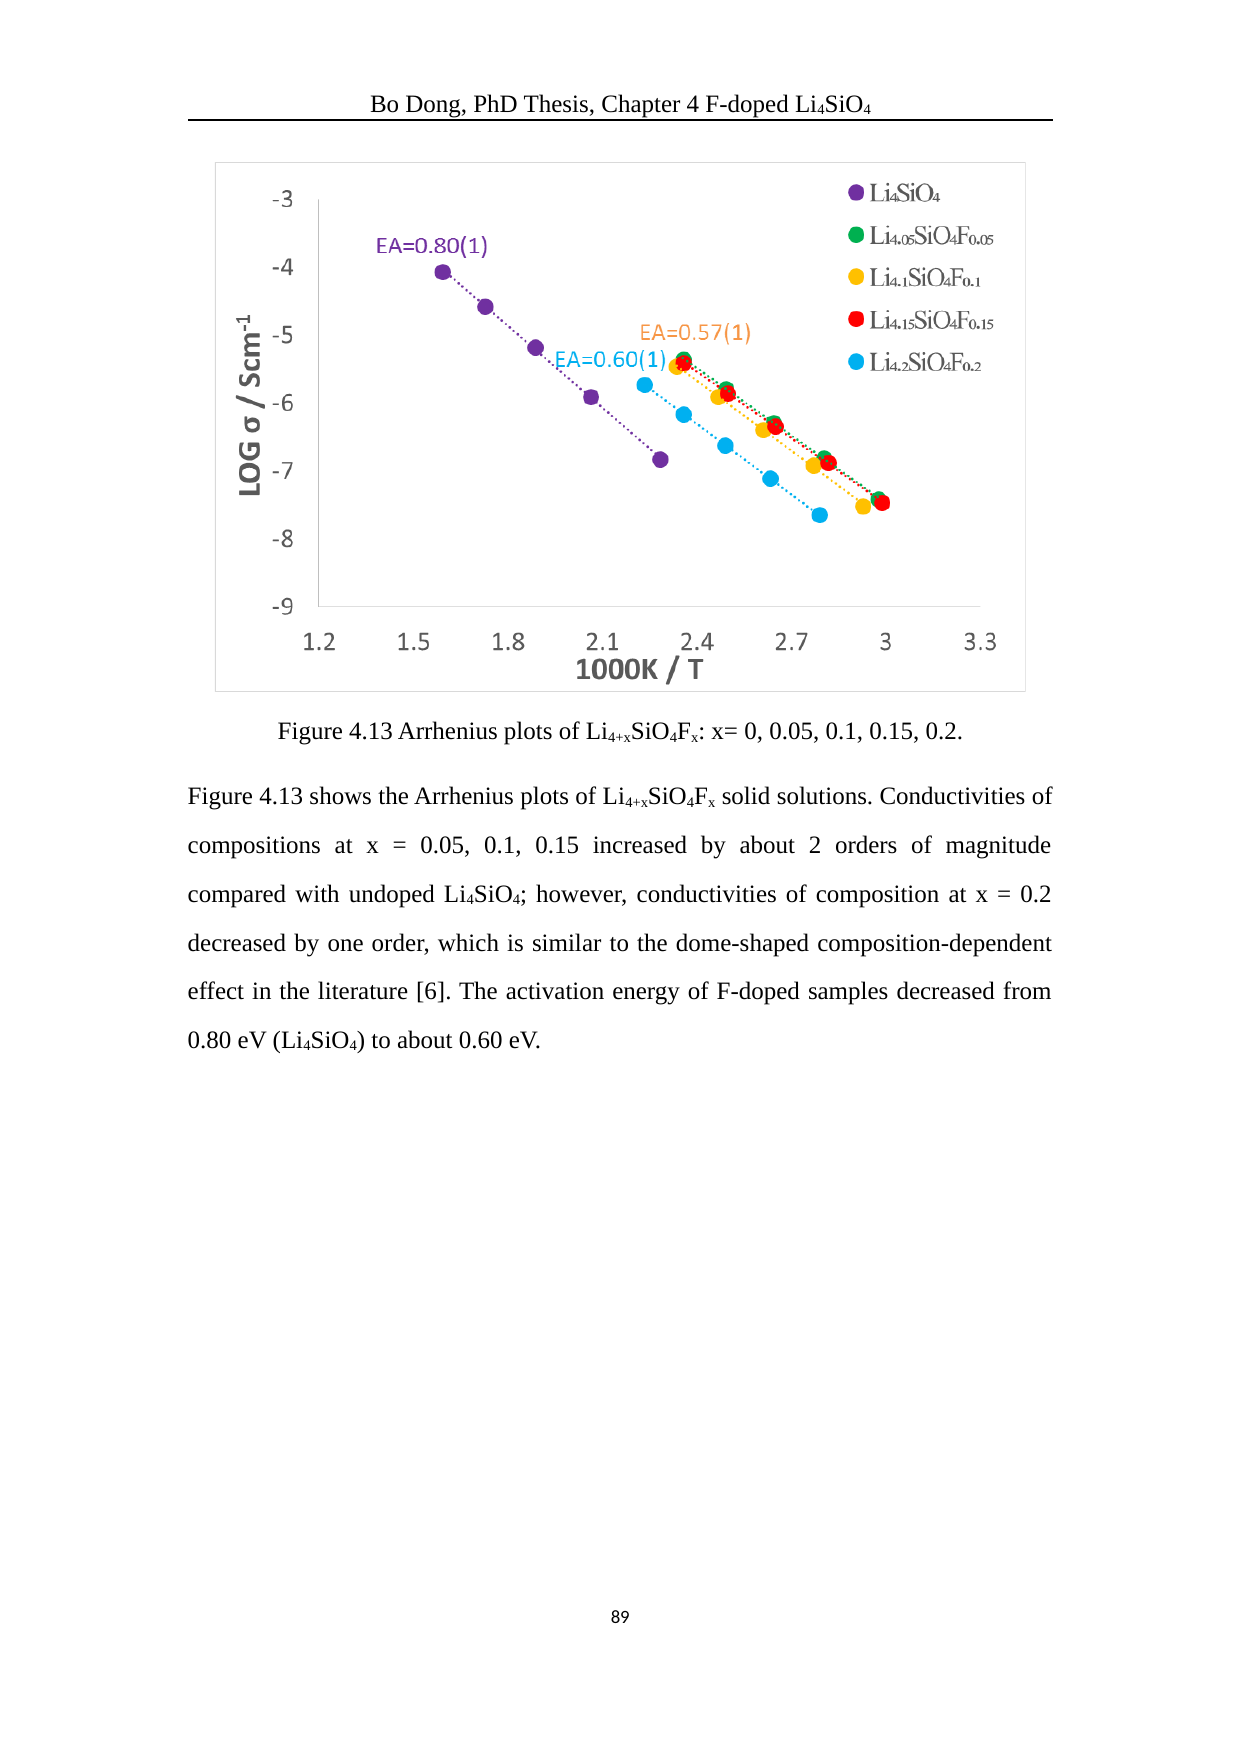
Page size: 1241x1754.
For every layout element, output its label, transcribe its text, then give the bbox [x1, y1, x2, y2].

picture [214, 162, 1026, 692]
text Figure 4.13 shows the Arrhenius plots of Li4+xSiO4Fx solid solutions. Conductivities of compositions at x = 0.05, 0.1, 0.15 increased by about 2 orders of magnitude compared with undoped Li4SiO4; however, conductivities of composition at x = 0.2 decreased by one order, which is similar to the dome-shaped composition-dependent effect in the literature [6]. The activation energy of F-doped samples decreased from 0.80 eV (Li4SiO4) to about 0.60 eV. [187, 779, 1053, 1056]
text Figure 4.13 Arrhenius plots of Li4+xSiO4Fx: x= 0, 0.05, 0.1, 0.15, 0.2. [187, 714, 1053, 747]
